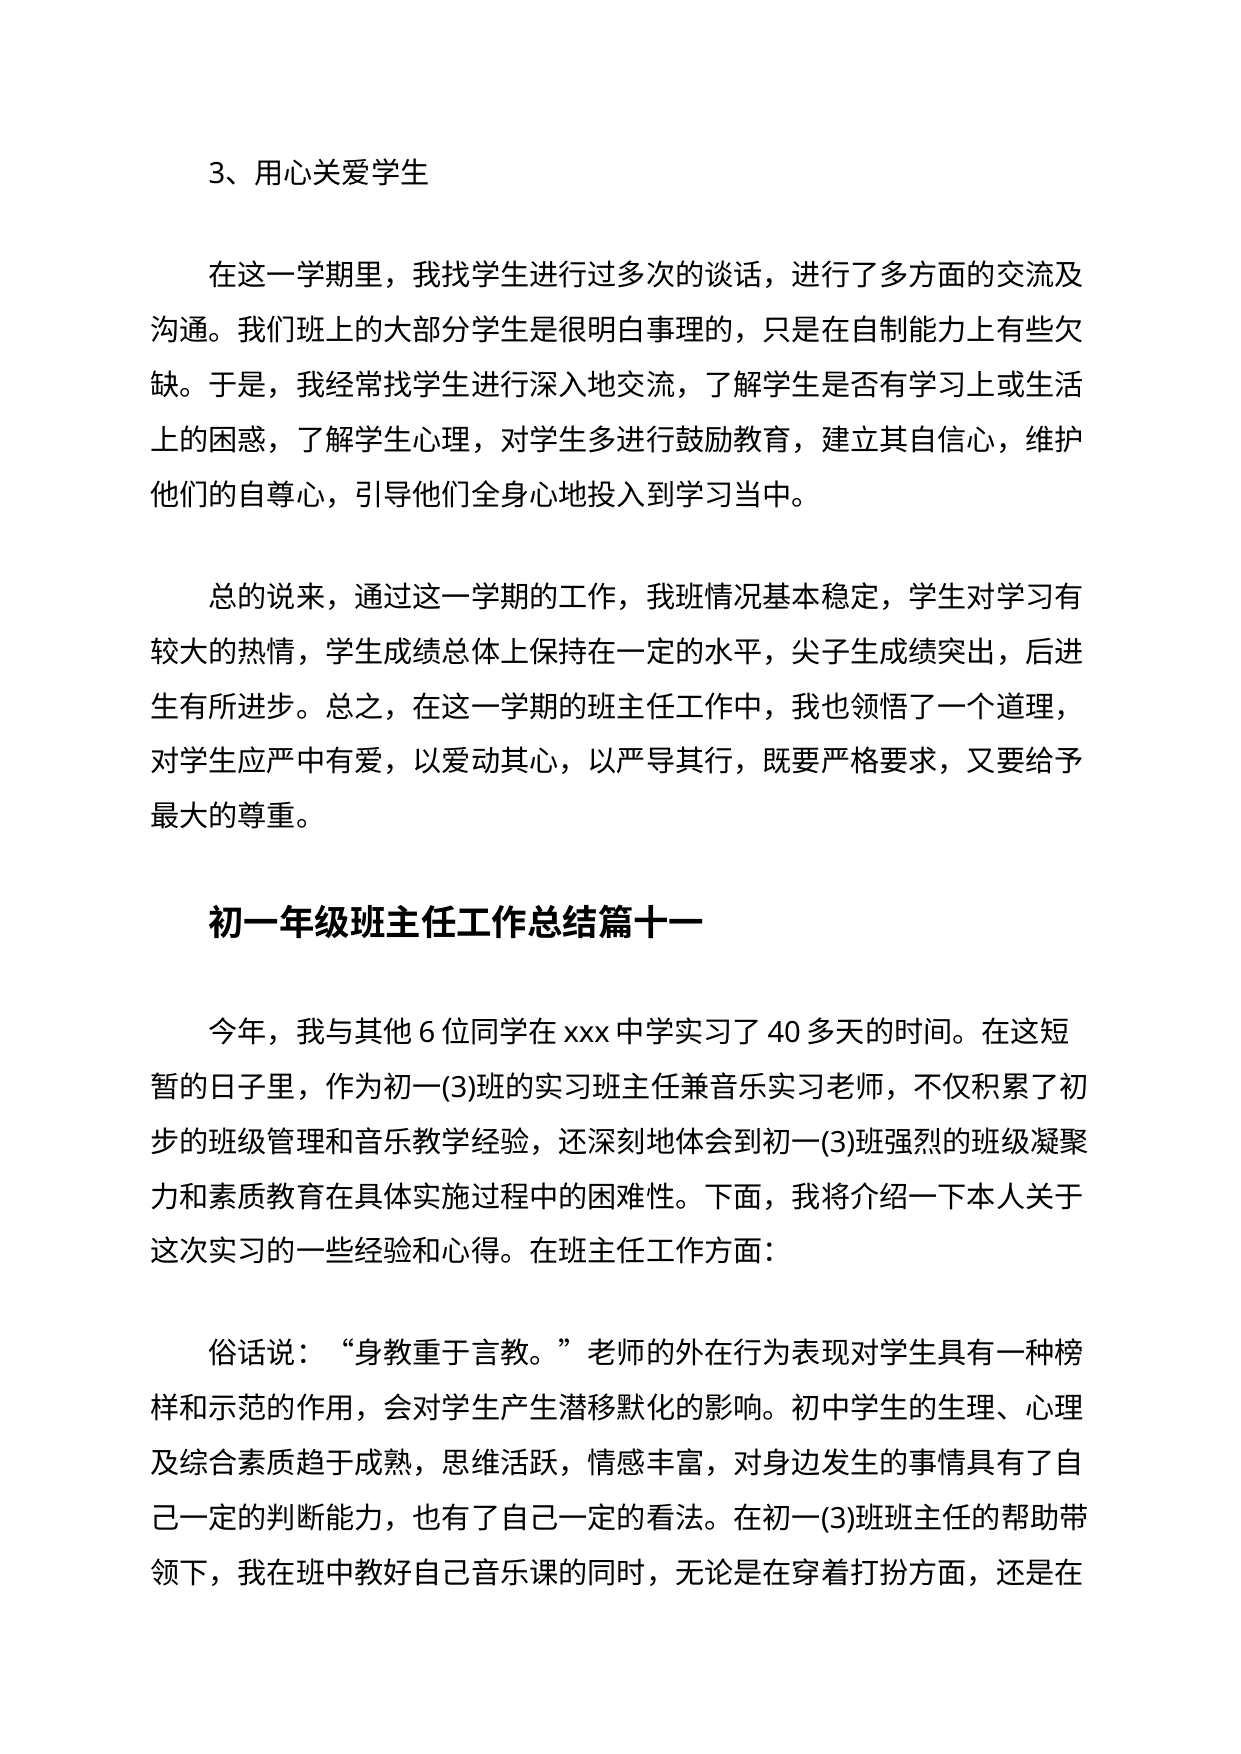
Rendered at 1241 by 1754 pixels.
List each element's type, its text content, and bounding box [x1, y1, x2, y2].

text 总的说来，通过这一学期的工作，我班情况基本稳定，学生对学习有较大的热情，学生成绩总体上保持在一定的水平，尖子生成绩突出，后进生有所进步。总之，在这一学期的班主任工作中，我也领悟了一个道理，对学生应严中有爱，以爱动其心，以严导其行，既要严格要求，又要给予最大的尊重。 [150, 573, 1090, 835]
text 3、用心关爱学生 [150, 150, 1090, 192]
text 今年，我与其他6位同学在xxx中学实习了40多天的时间。在这短暂的日子里，作为初一(3)班的实习班主任兼音乐实习老师，不仅积累了初步的班级管理和音乐教学经验，还深刻地体会到初一(3)班强烈的班级凝聚力和素质教育在具体实施过程中的困难性。下面，我将介绍一下本人关于这次实习的一些经验和心得。在班主任工作方面： [150, 1008, 1090, 1270]
text 初一年级班主任工作总结篇十一 [150, 895, 1090, 946]
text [150, 1330, 1090, 1592]
text 在这一学期里，我找学生进行过多次的谈话，进行了多方面的交流及沟通。我们班上的大部分学生是很明白事理的，只是在自制能力上有些欠缺。于是，我经常找学生进行深入地交流，了解学生是否有学习上或生活上的困惑，了解学生心理，对学生多进行鼓励教育，建立其自信心，维护他们的自尊心，引导他们全身心地投入到学习当中。 [150, 252, 1090, 514]
